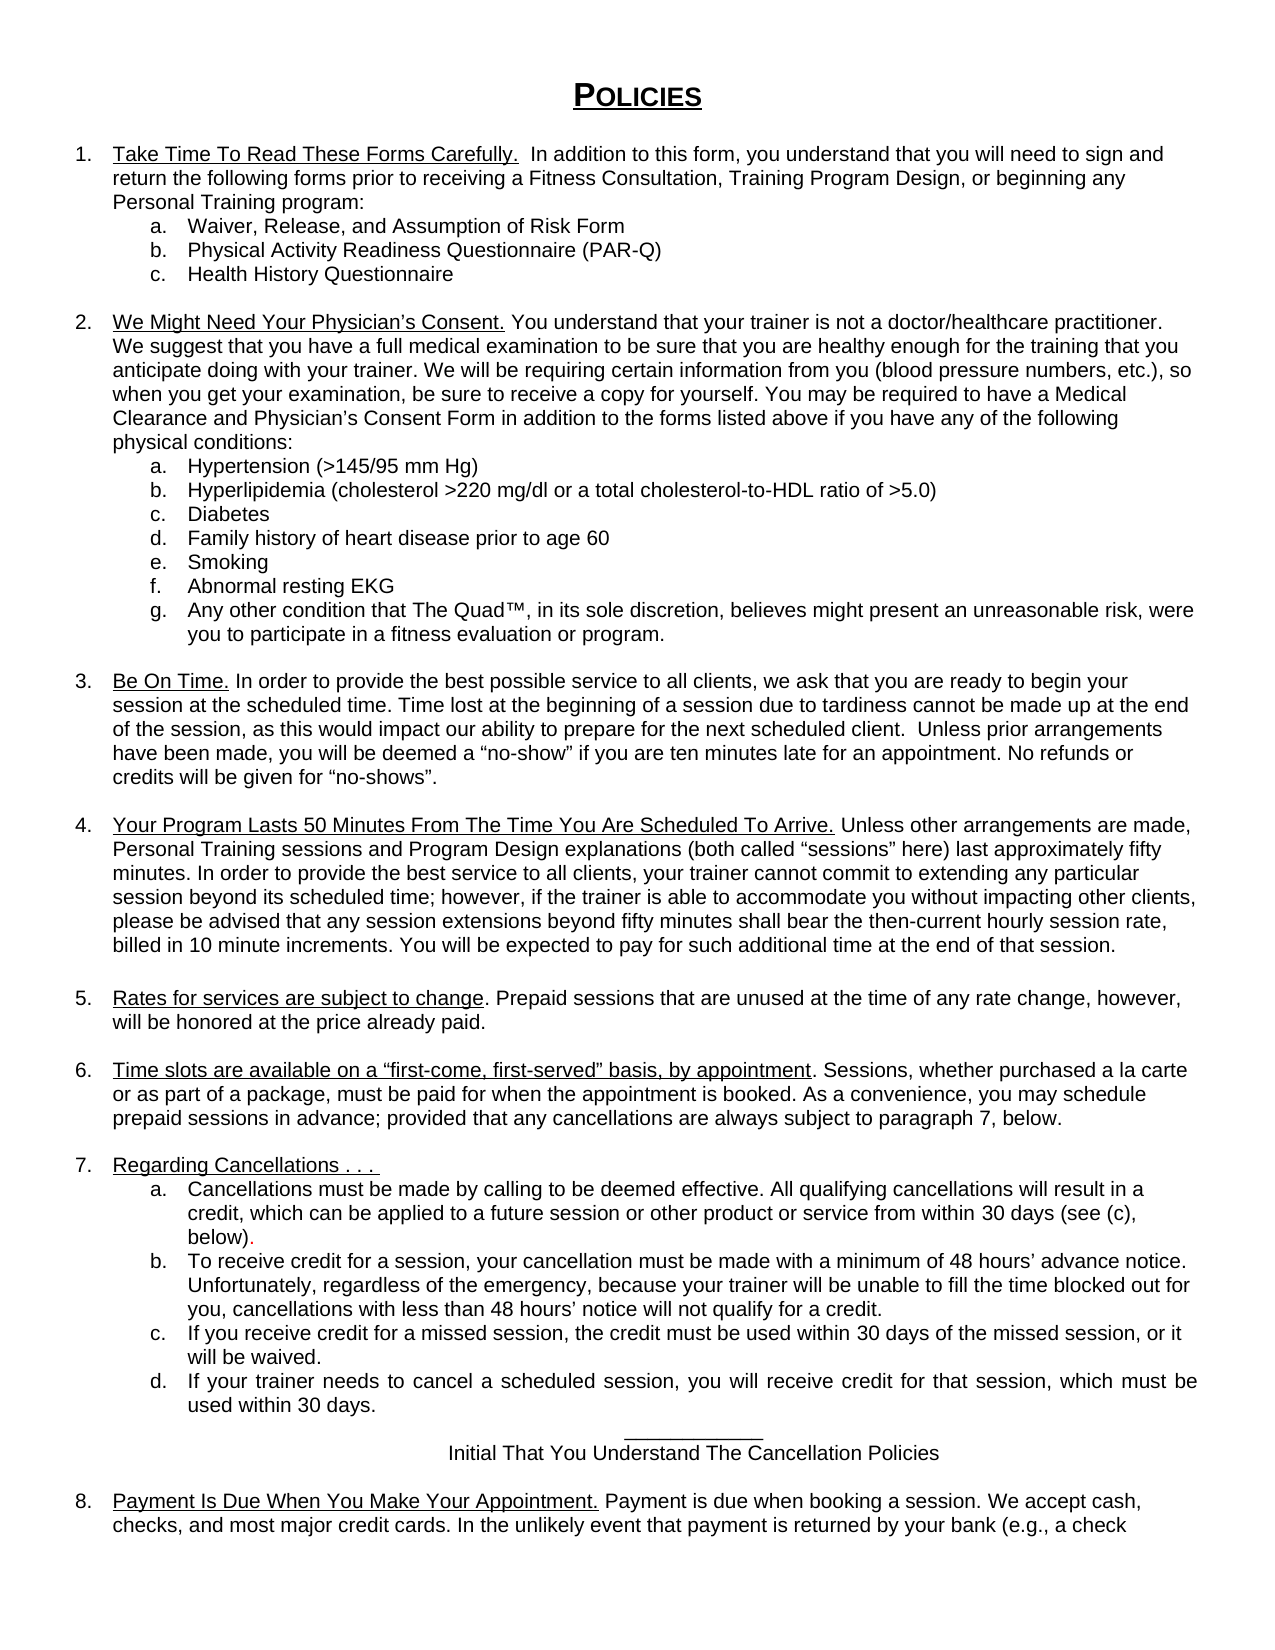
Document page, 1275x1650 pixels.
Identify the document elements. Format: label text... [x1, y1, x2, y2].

list Take Time To Read These Forms Carefully. In addition to this form, you understand that you will need to sign and return the following forms prior to receiving a Fitness Consultation, Training Program Design, or beginning any Personal Training program: [75, 142, 1200, 214]
list Regarding Cancellations . . . [75, 1153, 1200, 1177]
list If your trainer needs to cancel a scheduled session, you will receive credit for that session, which must be used within 30 days. [150, 1369, 1200, 1417]
list Your Program Lasts 50 Minutes From The Time You Are Scheduled To Arrive. Unless other arrangements are made, Personal Training sessions and Program Design explanations (both called “sessions” here) last approximately fifty minutes. In order to provide the best service to all clients, your trainer cannot commit to extending any particular session beyond its scheduled time; however, if the trainer is able to accommodate you without impacting other clients, please be advised that any session extensions beyond fifty minutes shall bear the then-current hourly session rate, billed in 10 minute increments. You will be expected to pay for such additional time at the end of that session. [75, 813, 1200, 986]
list Health History Questionnaire [150, 262, 1200, 286]
list Family history of heart disease prior to age 60 [150, 526, 1200, 549]
text ____________ Initial That You Understand The Cancellation Policies [187, 1417, 1200, 1465]
list Smoking [150, 549, 1200, 573]
list Diabetes [150, 502, 1200, 526]
list Rates for services are subject to change. Prepaid sessions that are unused at the time of any rate change, however, will be honored at the price already paid. [75, 986, 1200, 1033]
list Cancellations must be made by calling to be deemed effective. All qualifying cancellations will result in a credit, which can be applied to a future session or other product or service from within 30 days (see (c), below). [150, 1177, 1200, 1249]
list If you receive credit for a missed session, the credit must be used within 30 days of the missed session, or it will be waived. [150, 1321, 1200, 1369]
list Hyperlipidemia (cholesterol >220 mg/dl or a total cholesterol-to-HDL ratio of >5.0) [150, 478, 1200, 502]
list Hypertension (>145/95 mm Hg) [150, 454, 1200, 478]
list Waiver, Release, and Assumption of Risk Form [150, 214, 1200, 238]
list To receive credit for a session, your cancellation must be made with a minimum of 48 hours’ advance notice. Unfortunately, regardless of the emergency, because your trainer will be unable to fill the time blocked out for you, cancellations with less than 48 hours’ notice will not qualify for a credit. [150, 1249, 1200, 1321]
list Abnormal resting EKG [150, 573, 1200, 597]
list We Might Need Your Physician’s Consent. You understand that your trainer is not a doctor/healthcare practitioner. We suggest that you have a full medical examination to be sure that you are healthy enough for the training that you anticipate doing with your trainer. We will be requiring certain information from you (blood pressure numbers, etc.), so when you get your examination, be sure to receive a copy for yourself. You may be required to have a Medical Clearance and Physician’s Consent Form in addition to the forms listed above if you have any of the following physical conditions: [75, 310, 1200, 454]
text Policies [75, 75, 1200, 142]
list Physical Activity Readiness Questionnaire (PAR-Q) [150, 238, 1200, 262]
list Any other condition that The Quad™, in its sole discretion, believes might present an unreasonable risk, were you to participate in a fitness evaluation or program. [150, 597, 1200, 645]
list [75, 1489, 1200, 1537]
list Time slots are available on a “first-come, first-served” basis, by appointment. Sessions, whether purchased a la carte or as part of a package, must be paid for when the appointment is booked. As a convenience, you may schedule prepaid sessions in advance; provided that any cancellations are always subject to paragraph 7, below. [75, 1057, 1200, 1129]
list Be On Time. In order to provide the best possible service to all clients, we ask that you are ready to begin your session at the scheduled time. Time lost at the beginning of a session due to tardiness cannot be made up at the end of the session, as this would impact our ability to prepare for the next scheduled client. Unless prior arrangements have been made, you will be deemed a “no-show” if you are ten minutes late for an appointment. No refunds or credits will be given for “no-shows”. [75, 669, 1200, 789]
